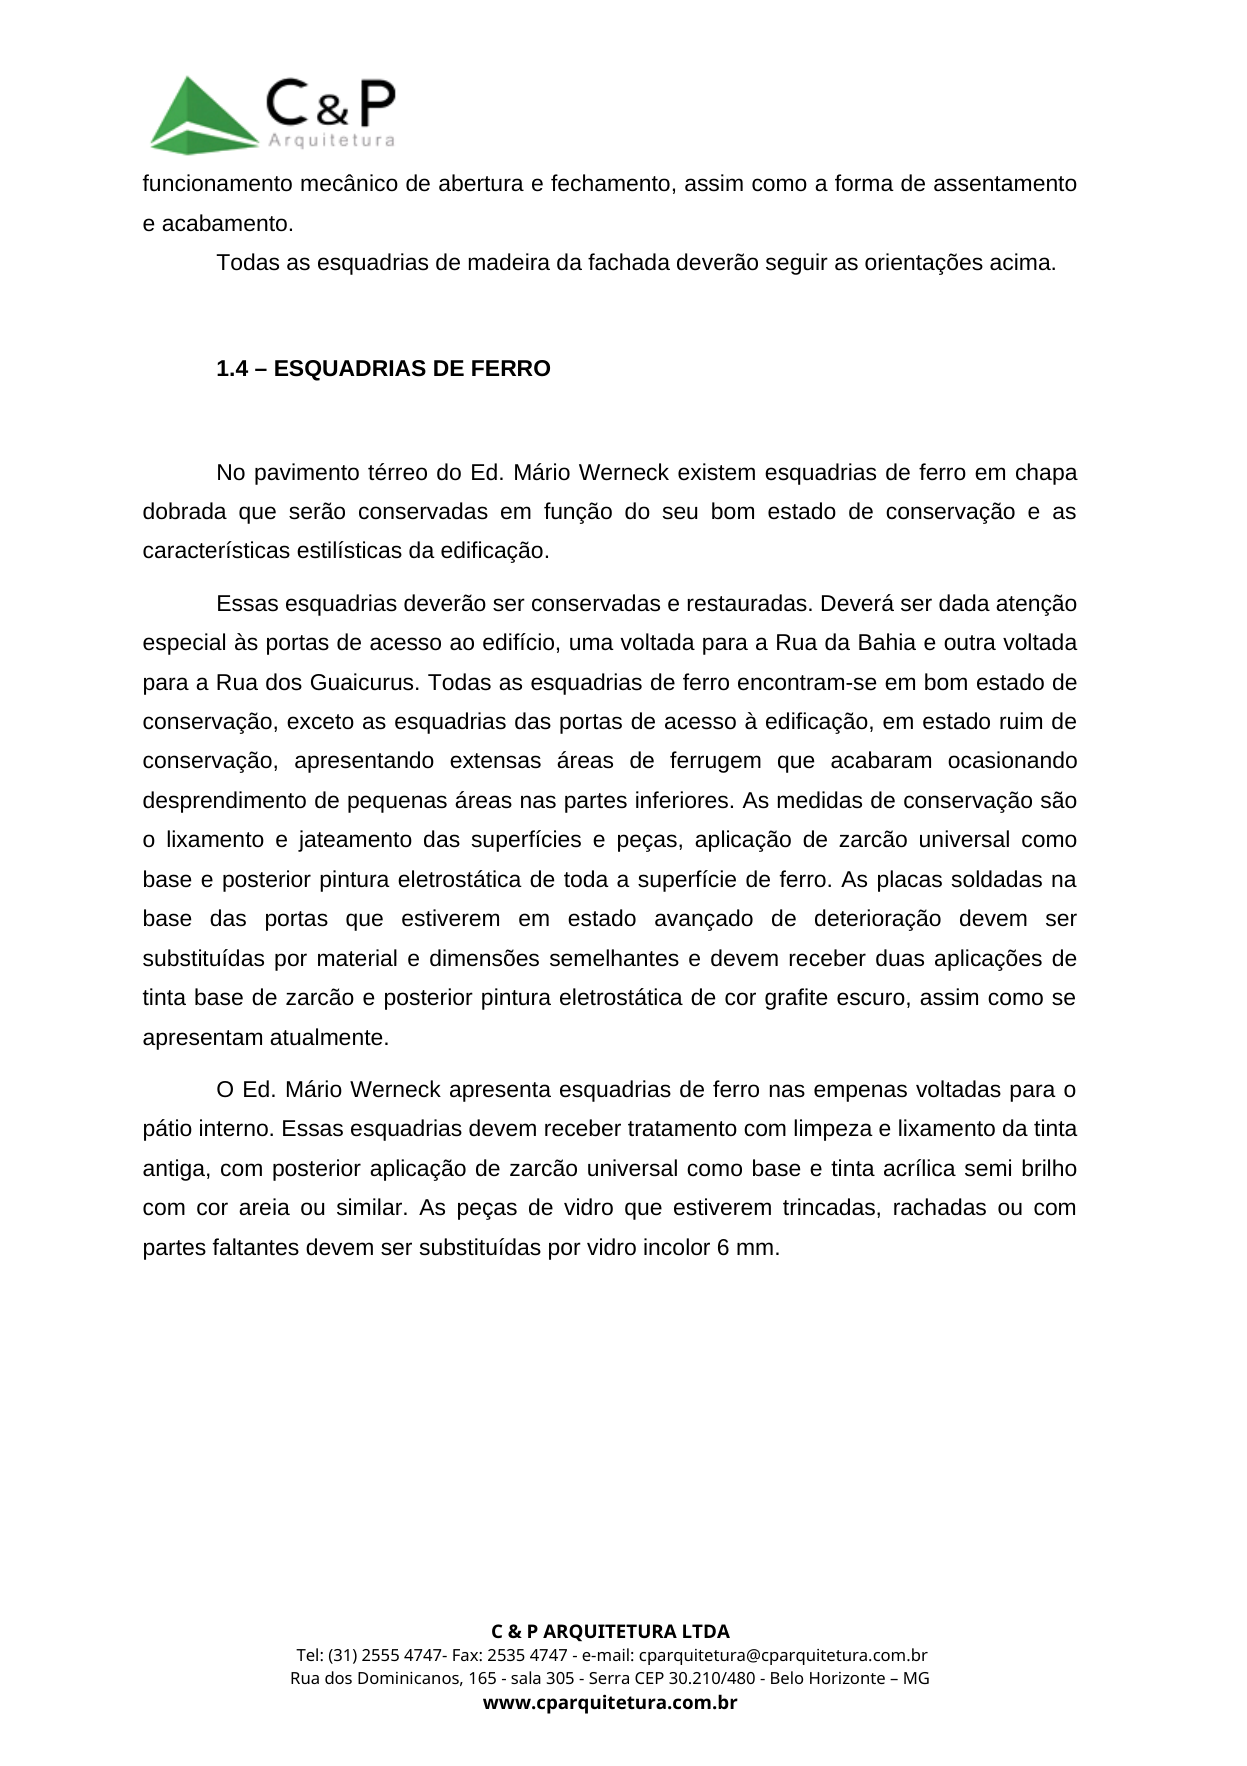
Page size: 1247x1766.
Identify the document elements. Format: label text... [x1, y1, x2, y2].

text 1.4 – ESQUADRIAS DE FERRO [142, 354, 1078, 381]
text No pavimento térreo do Ed. Mário Werneck existem esquadrias de ferro em chapa dobrada que serão conservadas em função do seu bom estado de conservação e as características estilísticas da edificação. [142, 458, 1078, 564]
picture [142, 44, 417, 171]
text Todas as esquadrias de madeira da fachada deverão seguir as orientações acima. [142, 249, 1078, 276]
text O Ed. Mário Werneck apresenta esquadrias de ferro nas empenas voltadas para o pátio interno. Essas esquadrias devem receber tratamento com limpeza e lixamento da tinta antiga, com posterior aplicação de zarcão universal como base e tinta acrílica semi brilho com cor areia ou similar. As peças de vidro que estiverem trincadas, rachadas ou com partes faltantes devem ser substituídas por vidro incolor 6 mm. [142, 1076, 1078, 1260]
text Essas esquadrias deverão ser conservadas e restauradas. Deverá ser dada atenção especial às portas de acesso ao edifício, uma voltada para a Rua da Bahia e outra voltada para a Rua dos Guaicurus. Todas as esquadrias de ferro encontram-se em bom estado de conservação, exceto as esquadrias das portas de acesso à edificação, em estado ruim de conservação, apresentando extensas áreas de ferrugem que acabaram ocasionando desprendimento de pequenas áreas nas partes inferiores. As medidas de conservação são o lixamento e jateamento das superfícies e peças, aplicação de zarcão universal como base e posterior pintura eletrostática de toda a superfície de ferro. As placas soldadas na base das portas que estiverem em estado avançado de deterioração devem ser substituídas por material e dimensões semelhantes e devem receber duas aplicações de tinta base de zarcão e posterior pintura eletrostática de cor grafite escuro, assim como se apresentam atualmente. [142, 589, 1078, 1050]
